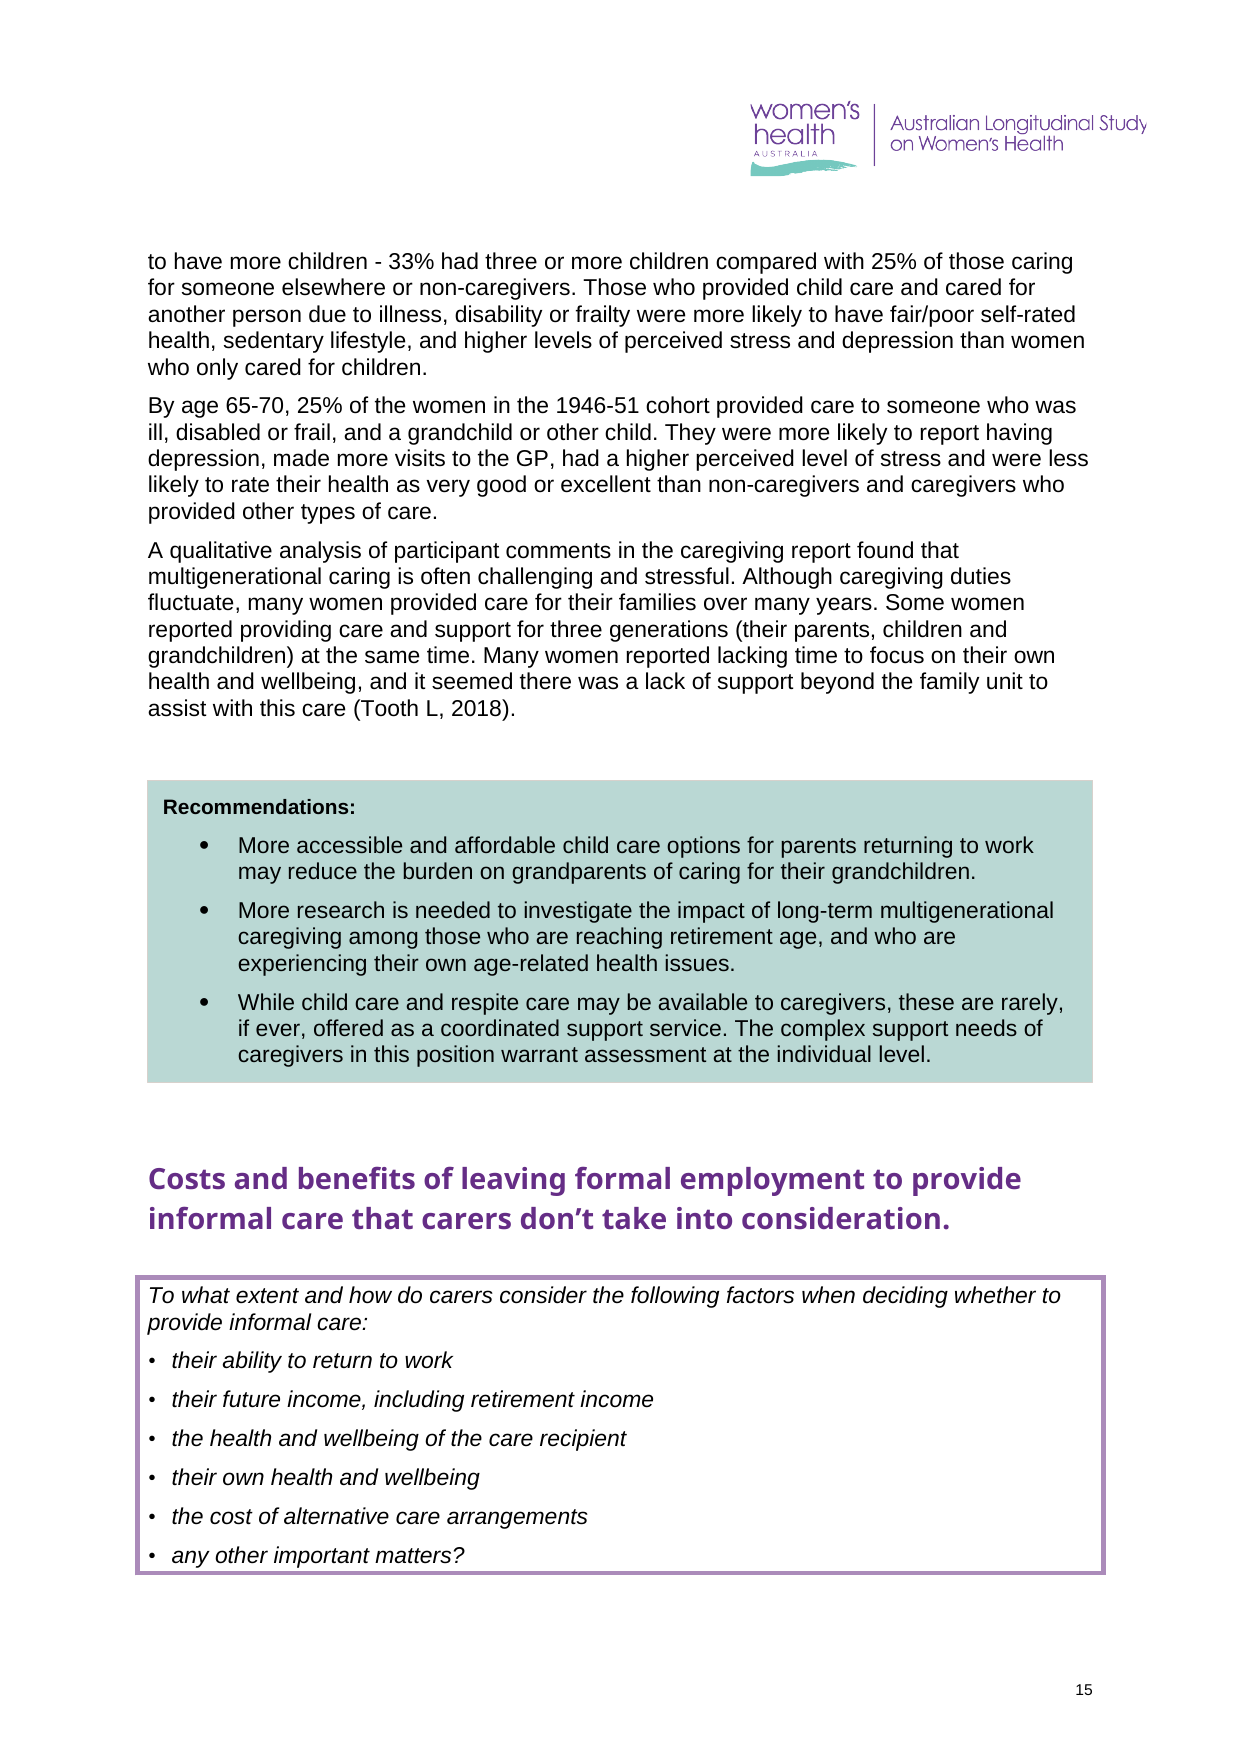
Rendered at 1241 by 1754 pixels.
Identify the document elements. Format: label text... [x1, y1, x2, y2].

picture [749, 100, 1147, 176]
text By age 65-70, 25% of the women in the 1946-51 cohort provided care to someone who was ill, disabled or frail, and a grandchild or other child. They were more likely to report having depression, made more visits to the GP, had a higher perceived level of stress and were less likely to rate their health as very good or excellent than non-caregivers and caregivers who provided other types of care. [148, 392, 1092, 524]
list the cost of alternative care arrangements [140, 1496, 1101, 1529]
list any other important matters? [140, 1535, 1101, 1571]
subtitle Costs and benefits of leaving formal employment to provide informal care that carers don’t take into consideration. [148, 1158, 1092, 1238]
list their ability to return to work [140, 1341, 1101, 1374]
text A qualitative analysis of participant comments in the caregiving report found that multigenerational caring is often challenging and stressful. Although caregiving duties fluctuate, many women provided care for their families over many years. Some women reported providing care and support for three generations (their parents, children and grandchildren) at the same time. Many women reported lacking time to focus on their own health and wellbeing, and it seemed there was a lack of support beyond the family unit to assist with this care (Tooth L, 2018). [148, 537, 1092, 721]
list their future income, including retirement income [140, 1379, 1101, 1413]
list their own health and wellbeing [140, 1457, 1101, 1491]
list the health and wellbeing of the care recipient [140, 1418, 1101, 1452]
text To what extent and how do carers consider the following factors when deciding whether to provide informal care: [140, 1280, 1101, 1335]
